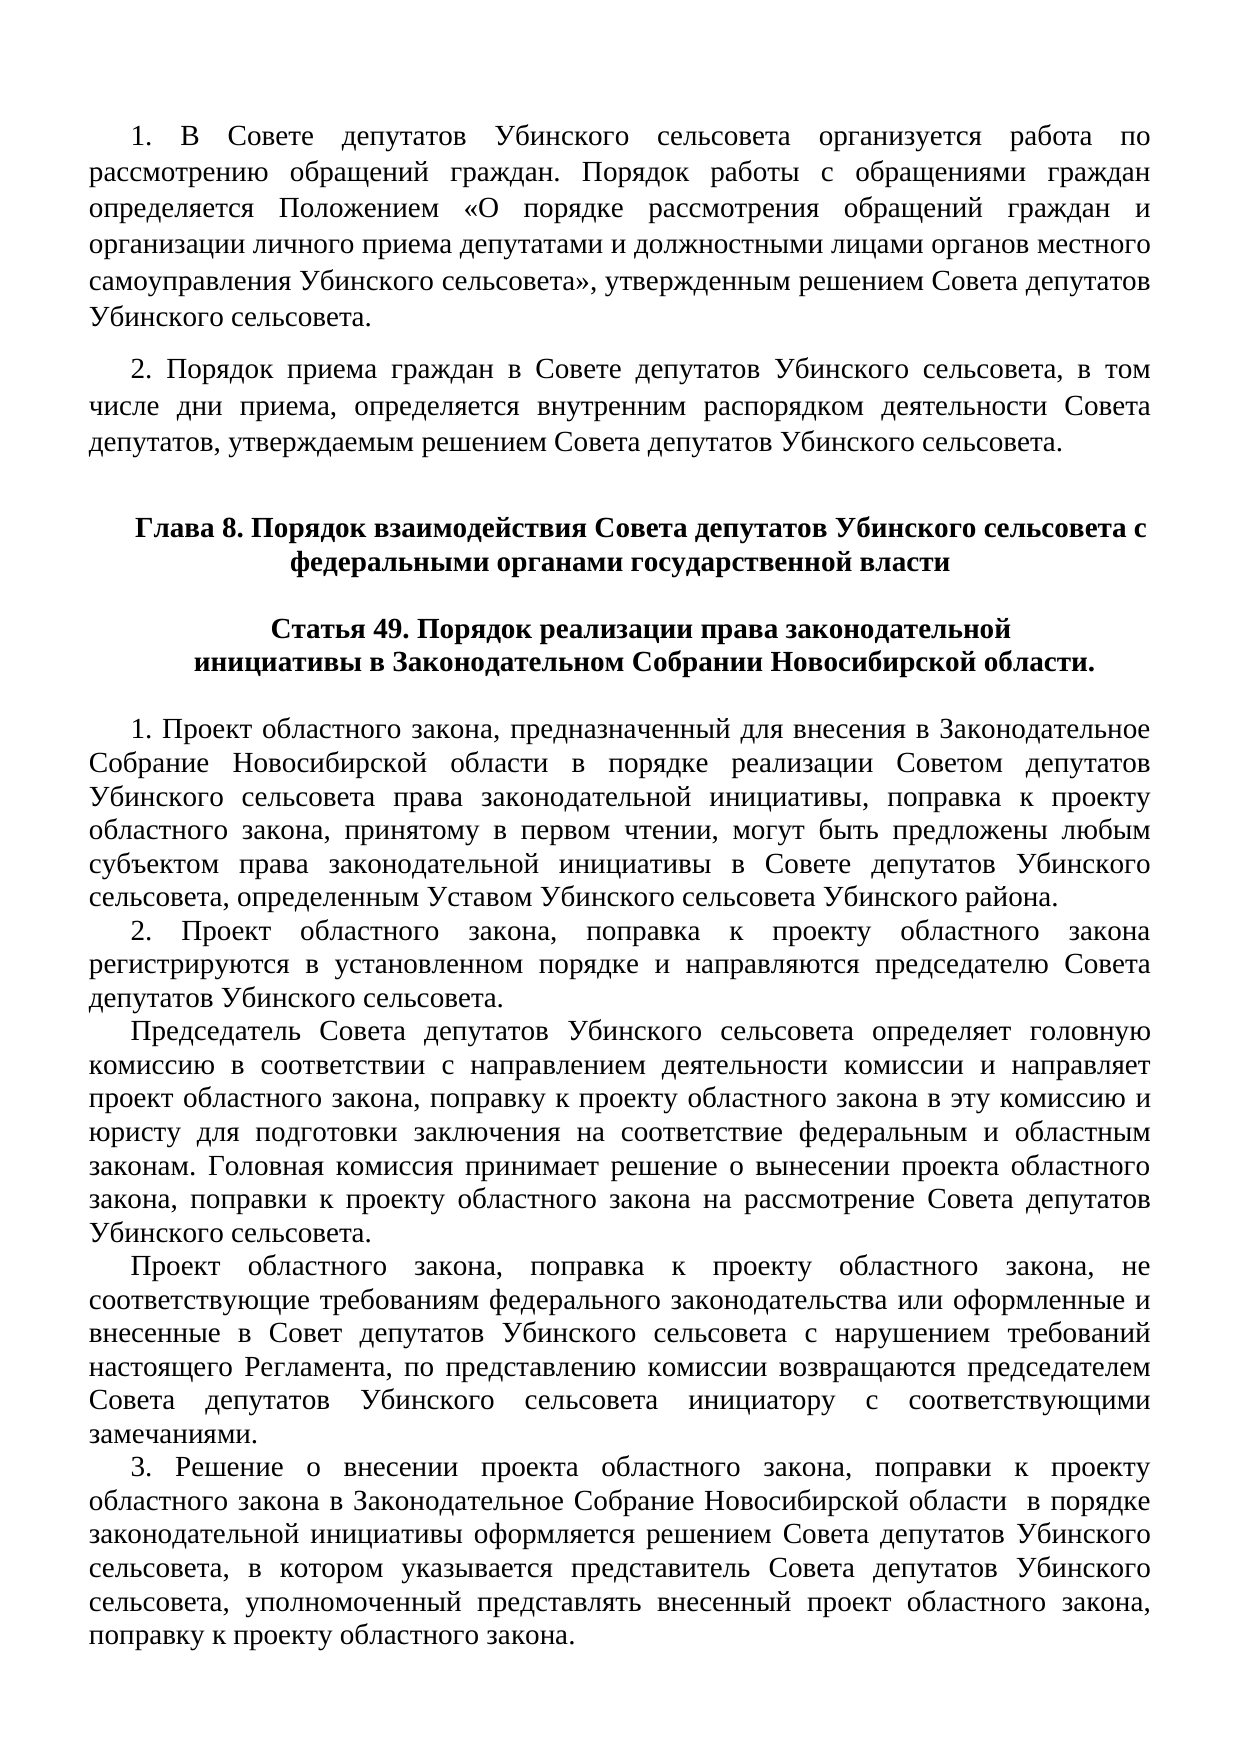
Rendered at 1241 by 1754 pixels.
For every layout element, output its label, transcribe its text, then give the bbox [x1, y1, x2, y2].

text 1. Проект областного закона, предназначенный для внесения в Законодательное Собрание Новосибирской области в порядке реализации Советом депутатов Убинского сельсовета права законодательной инициативы, поправка к проекту областного закона, принятому в первом чтении, могут быть предложены любым субъектом права законодательной инициативы в Совете депутатов Убинского сельсовета, определенным Уставом Убинского сельсовета Убинского района. [89, 712, 1152, 913]
text Председатель Совета депутатов Убинского сельсовета определяет головную комиссию в соответствии с направлением деятельности комиссии и направляет проект областного закона, поправку к проекту областного закона в эту комиссию и юристу для подготовки заключения на соответствие федеральным и областным законам. Головная комиссия принимает решение о вынесении проекта областного закона, поправки к проекту областного закона на рассмотрение Совета депутатов Убинского сельсовета. [89, 1013, 1152, 1248]
text 2. Проект областного закона, поправка к проекту областного закона регистрируются в установленном порядке и направляются председателю Совета депутатов Убинского сельсовета. [89, 913, 1152, 1013]
text Статья 49. Порядок реализации права законодательной [89, 611, 1152, 644]
text 3. Решение о внесении проекта областного закона, поправки к проекту областного закона в Законодательное Собрание Новосибирской области в порядке законодательной инициативы оформляется решением Совета депутатов Убинского сельсовета, в котором указывается представитель Совета депутатов Убинского сельсовета, уполномоченный представлять внесенный проект областного закона, поправку к проекту областного закона. [89, 1449, 1152, 1651]
text Глава 8. Порядок взаимодействия Совета депутатов Убинского сельсовета с федеральными органами государственной власти [89, 510, 1152, 577]
text 2. Порядок приема граждан в Совете депутатов Убинского сельсовета, в том числе дни приема, определяется внутренним распорядком деятельности Совета депутатов, утверждаемым решением Совета депутатов Убинского сельсовета. [89, 352, 1152, 457]
text 1. В Совете депутатов Убинского сельсовета организуется работа по рассмотрению обращений граждан. Порядок работы с обращениями граждан определяется Положением «О порядке рассмотрения обращений граждан и организации личного приема депутатами и должностными лицами органов местного самоуправления Убинского сельсовета», утвержденным решением Совета депутатов Убинского сельсовета. [89, 118, 1152, 332]
text инициативы в Законодательном Собрании Новосибирской области. [89, 644, 1152, 678]
text Проект областного закона, поправка к проекту областного закона, не соответствующие требованиям федерального законодательства или оформленные и внесенные в Совет депутатов Убинского сельсовета с нарушением требований настоящего Регламента, по представлению комиссии возвращаются председателем Совета депутатов Убинского сельсовета инициатору с соответствующими замечаниями. [89, 1248, 1152, 1449]
